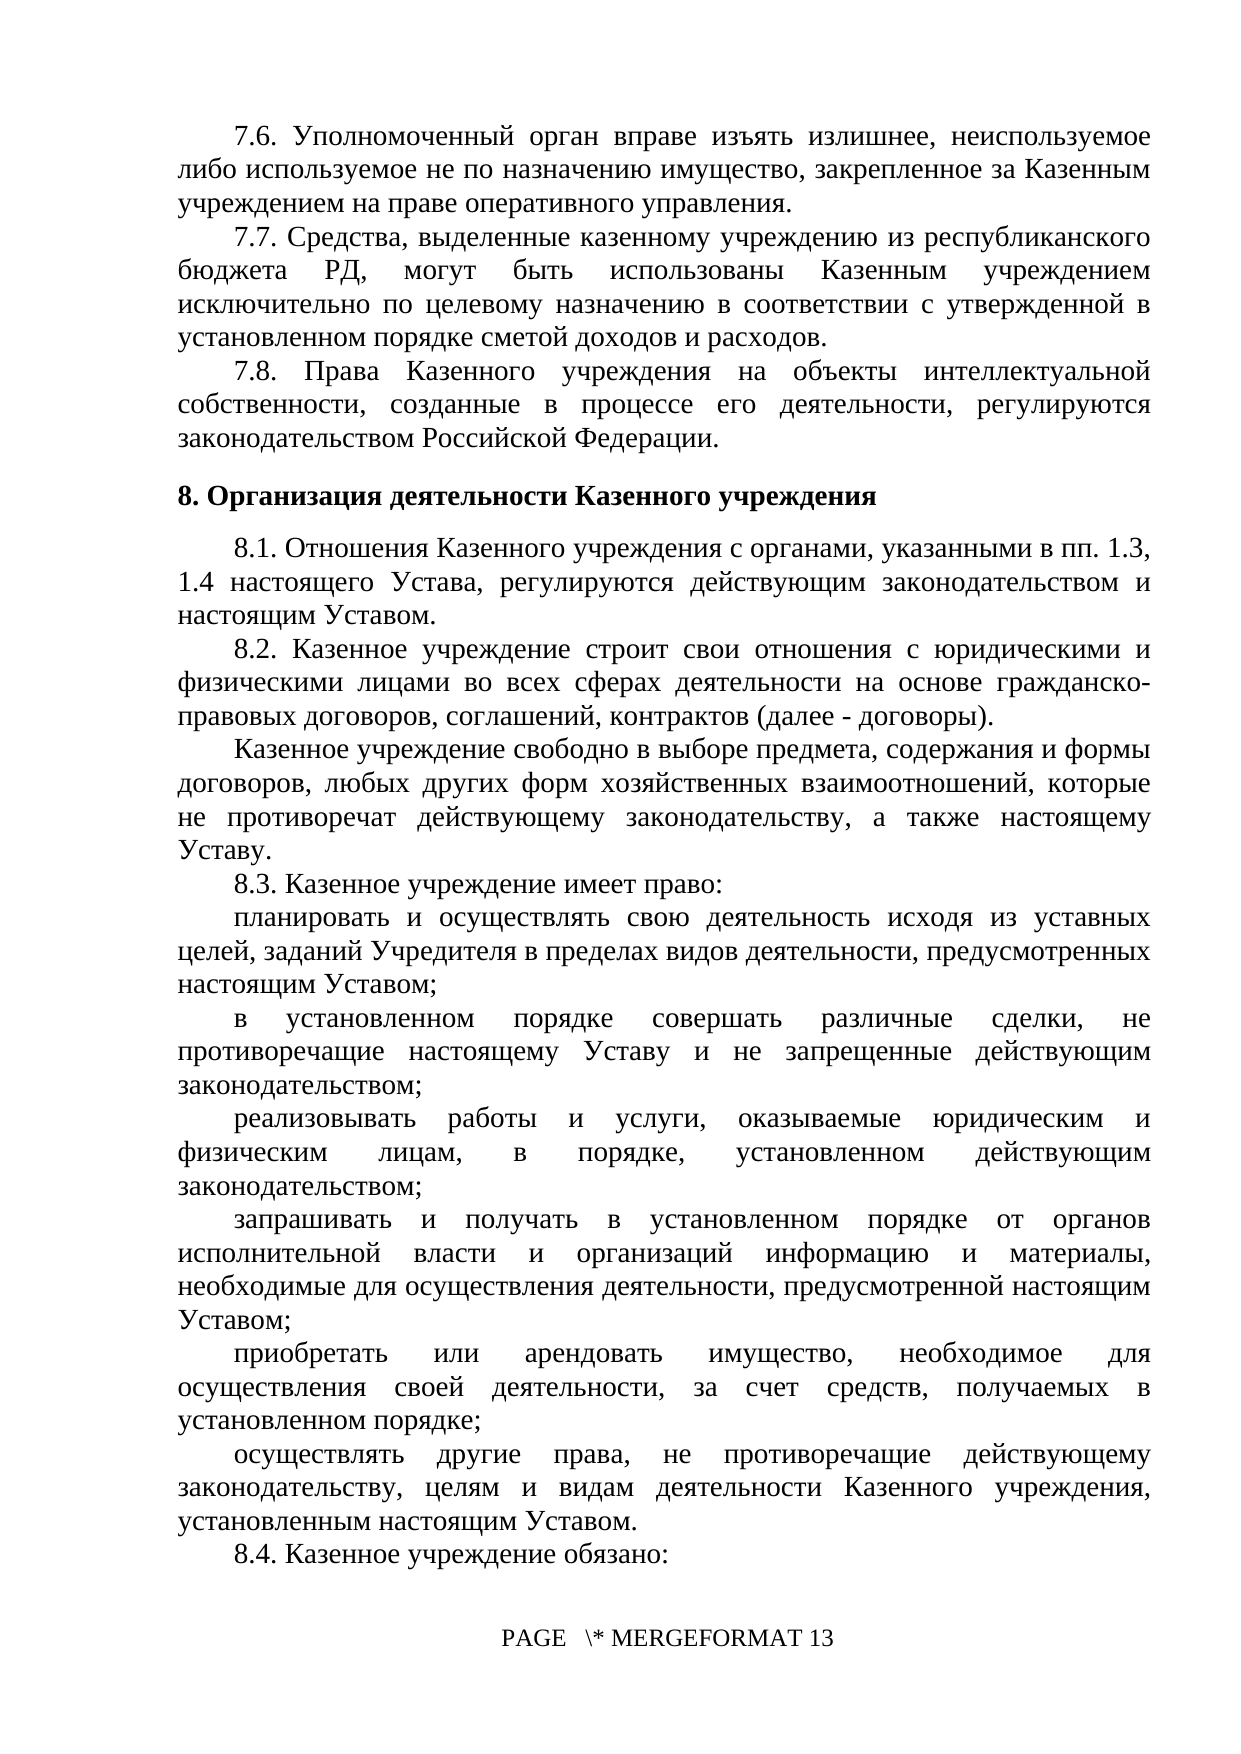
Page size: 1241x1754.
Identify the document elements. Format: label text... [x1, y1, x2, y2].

text 8. Организация деятельности Казенного учреждения [177, 478, 1152, 511]
text 7.8. Права Казенного учреждения на объекты интеллектуальной собственности, созданные в процессе его деятельности, регулируются законодательством Российской Федерации. [177, 353, 1152, 453]
text 7.7. Средства, выделенные казенному учреждению из республиканского бюджета РД, могут быть использованы Казенным учреждением исключительно по целевому назначению в соответствии с утвержденной в установленном порядке сметой доходов и расходов. [177, 219, 1152, 353]
text в установленном порядке совершать различные сделки, не противоречащие настоящему Уставу и не запрещенные действующим законодательством; [177, 1000, 1152, 1101]
text 8.2. Казенное учреждение строит свои отношения с юридическими и физическими лицами во всех сферах деятельности на основе гражданско-правовых договоров, соглашений, контрактов (далее - договоры). [177, 631, 1152, 732]
text 8.1. Отношения Казенного учреждения с органами, указанными в пп. 1.3, 1.4 настоящего Устава, регулируются действующим законодательством и настоящим Уставом. [177, 530, 1152, 631]
text осуществлять другие права, не противоречащие действующему законодательству, целям и видам деятельности Казенного учреждения, установленным настоящим Уставом. [177, 1436, 1152, 1537]
text Казенное учреждение свободно в выборе предмета, содержания и формы договоров, любых других форм хозяйственных взаимоотношений, которые не противоречат действующему законодательству, а также настоящему Уставу. [177, 732, 1152, 866]
text реализовывать работы и услуги, оказываемые юридическим и физическим лицам, в порядке, установленном действующим законодательством; [177, 1101, 1152, 1201]
text запрашивать и получать в установленном порядке от органов исполнительной власти и организаций информацию и материалы, необходимые для осуществления деятельности, предусмотренной настоящим Уставом; [177, 1201, 1152, 1335]
text планировать и осуществлять свою деятельность исходя из уставных целей, заданий Учредителя в пределах видов деятельности, предусмотренных настоящим Уставом; [177, 899, 1152, 1000]
text 8.4. Казенное учреждение обязано: [177, 1537, 1152, 1570]
text приобретать или арендовать имущество, необходимое для осуществления своей деятельности, за счет средств, получаемых в установленном порядке; [177, 1335, 1152, 1436]
text 7.6. Уполномоченный орган вправе изъять излишнее, неиспользуемое либо используемое не по назначению имущество, закрепленное за Казенным учреждением на праве оперативного управления. [177, 118, 1152, 219]
text 8.3. Казенное учреждение имеет право: [177, 866, 1152, 899]
